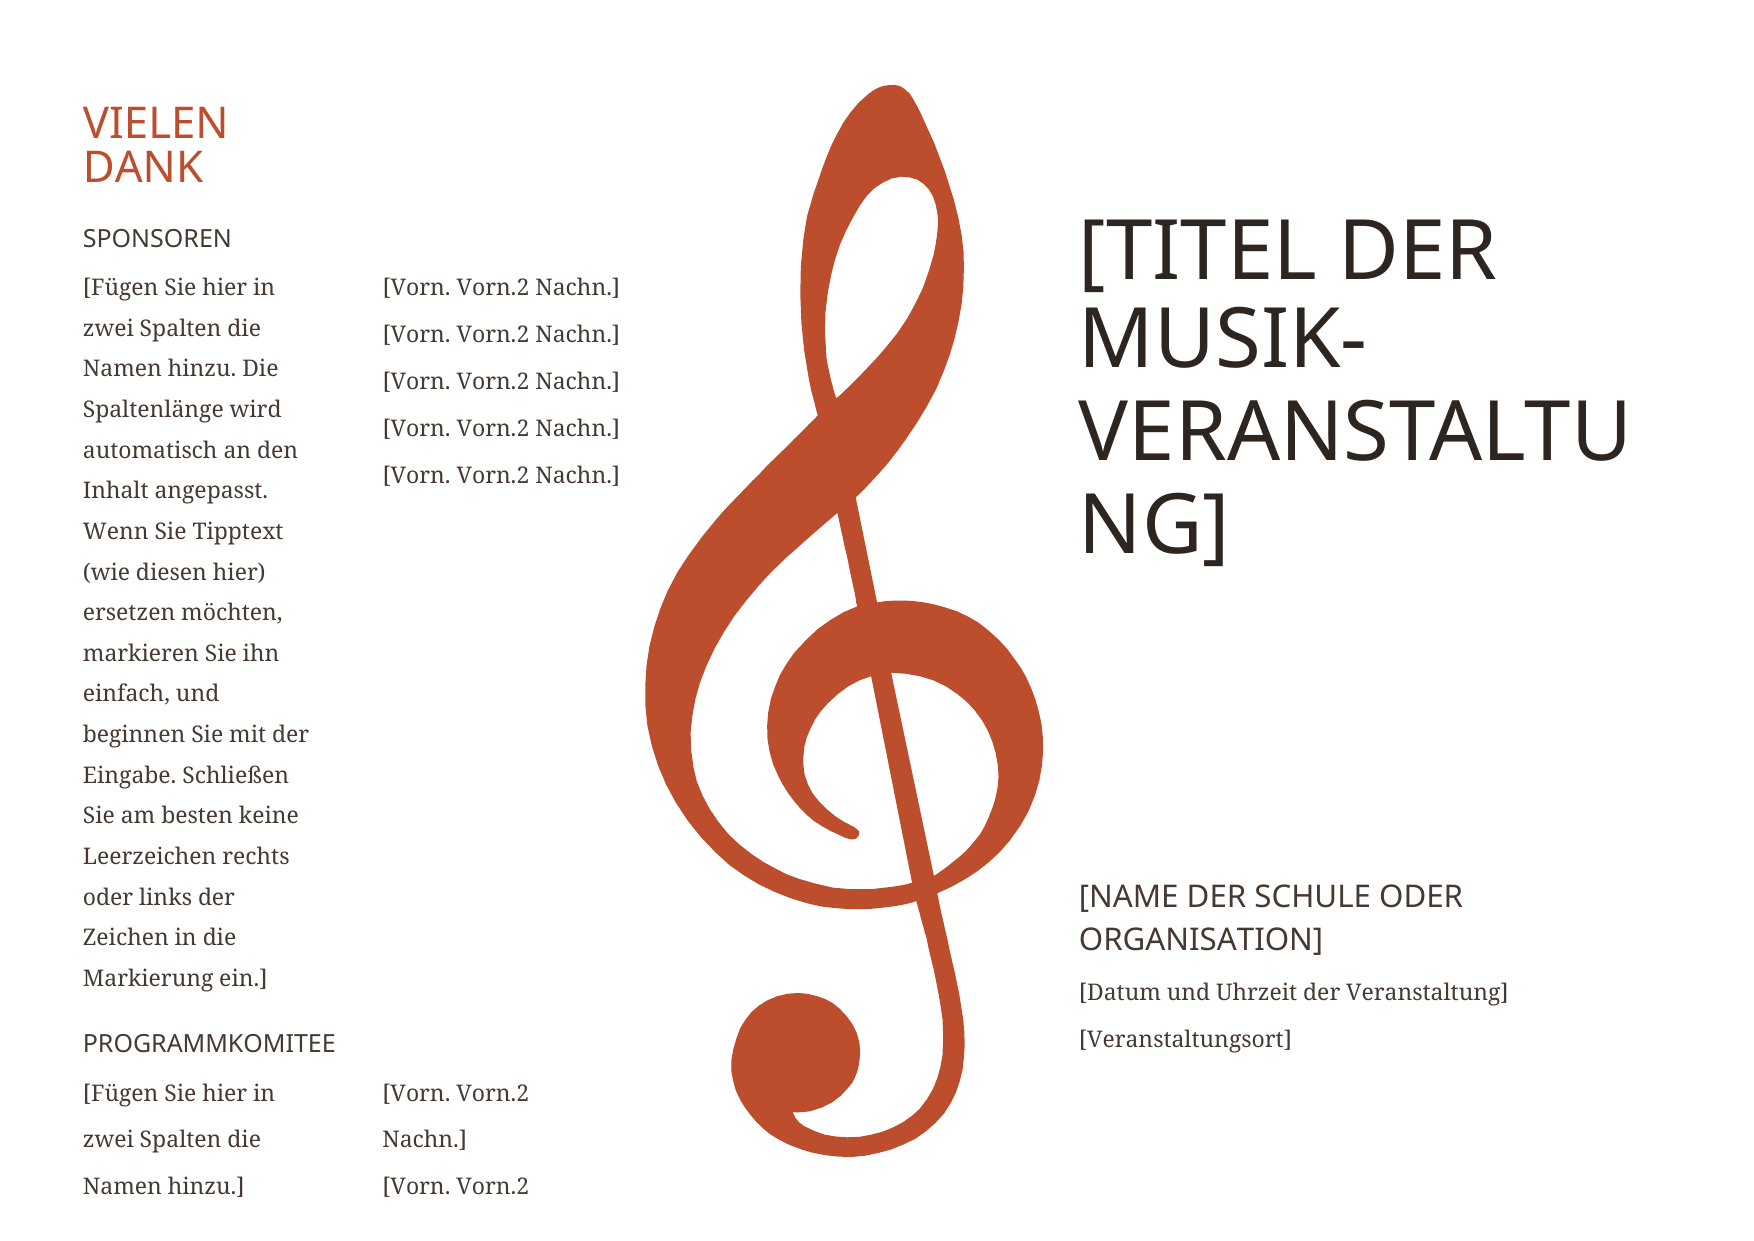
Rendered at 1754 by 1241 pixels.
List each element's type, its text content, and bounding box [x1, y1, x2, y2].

table_header VIELEN DANK SPONSOREN PROGRAMMKOMITEE [83, 71, 609, 1171]
table_header [610, 71, 1079, 1171]
table_header [1079, 71, 1672, 1171]
